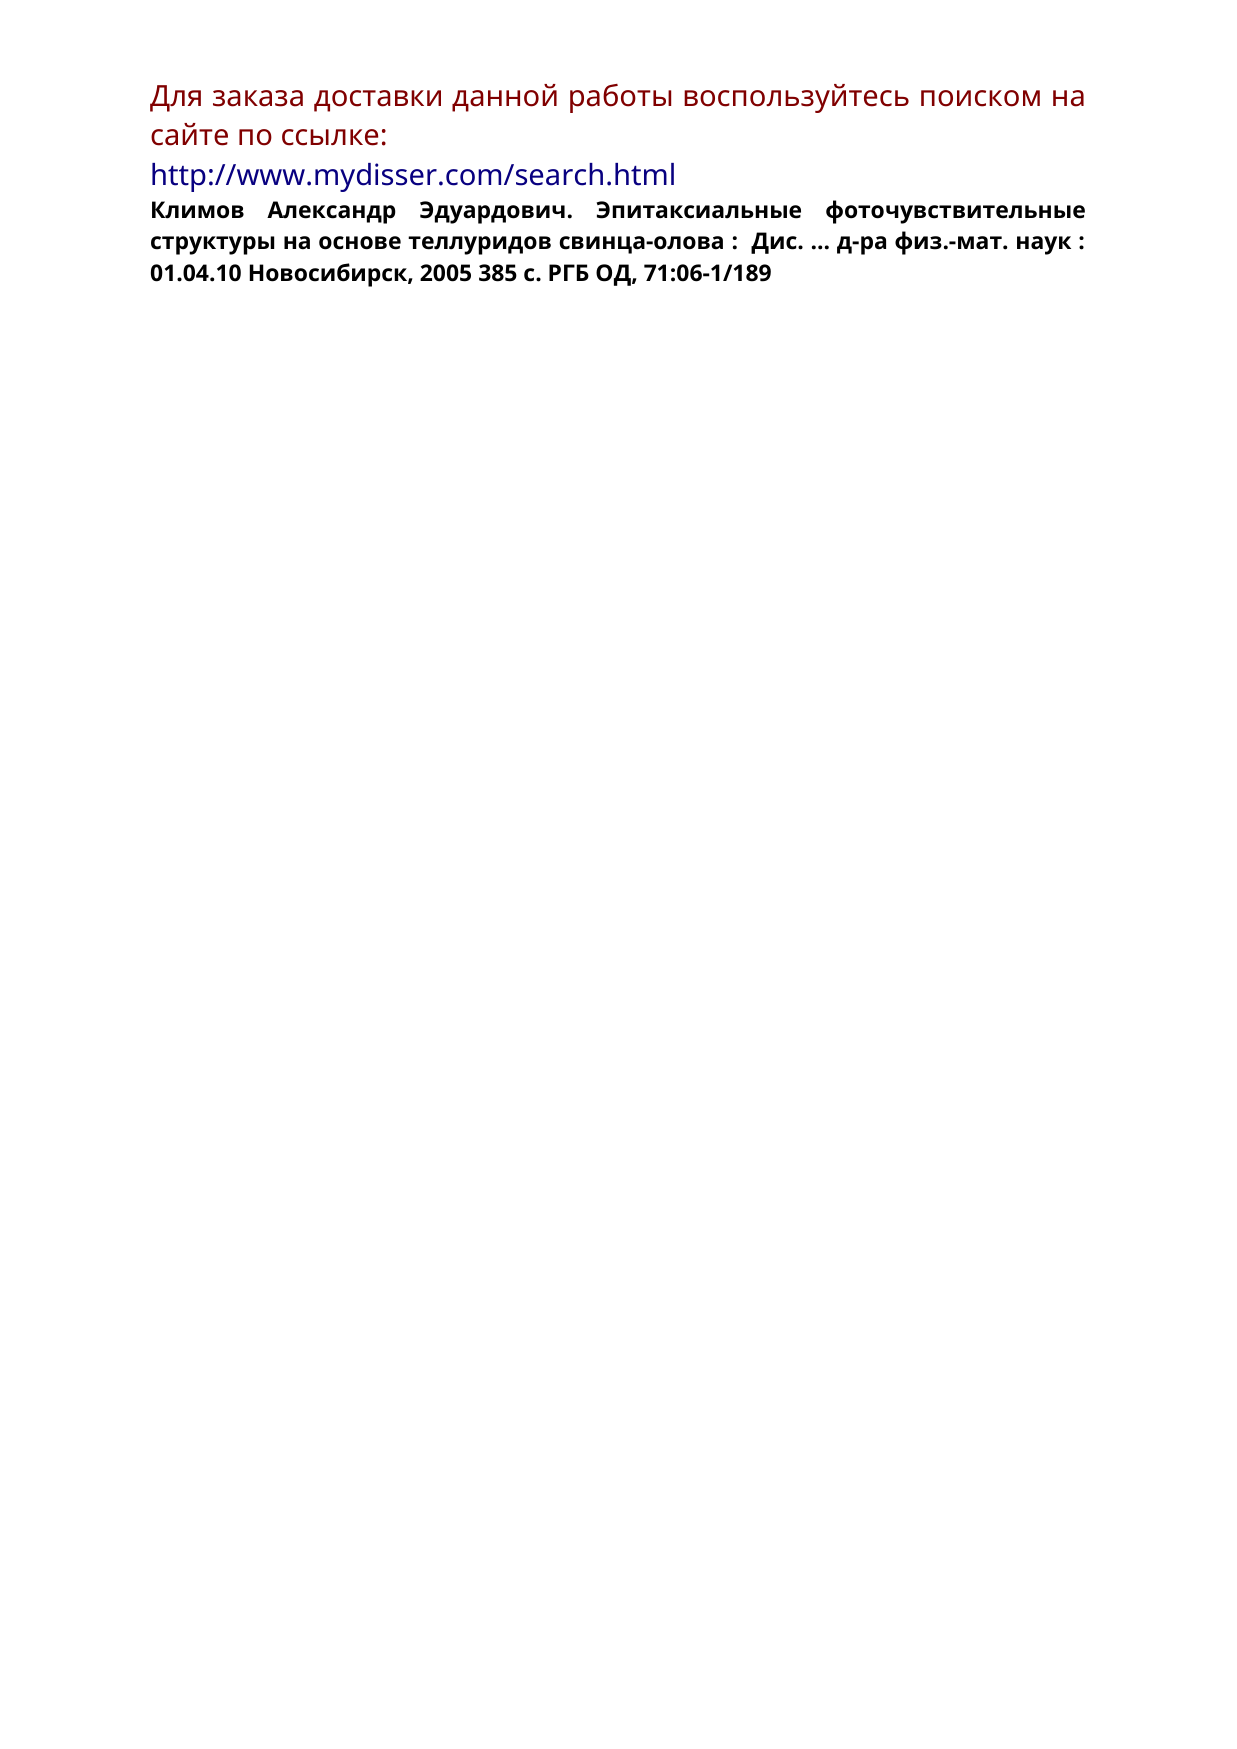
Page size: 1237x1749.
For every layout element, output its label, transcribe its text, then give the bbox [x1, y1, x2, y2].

text Климов Александр Эдуардович. Эпитаксиальные фоточувствительные структуры на основе теллуридов свинца-олова : Дис. ... д-ра физ.-мат. наук : 01.04.10 Новосибирск, 2005 385 с. РГБ ОД, 71:06-1/189 [150, 194, 1086, 288]
